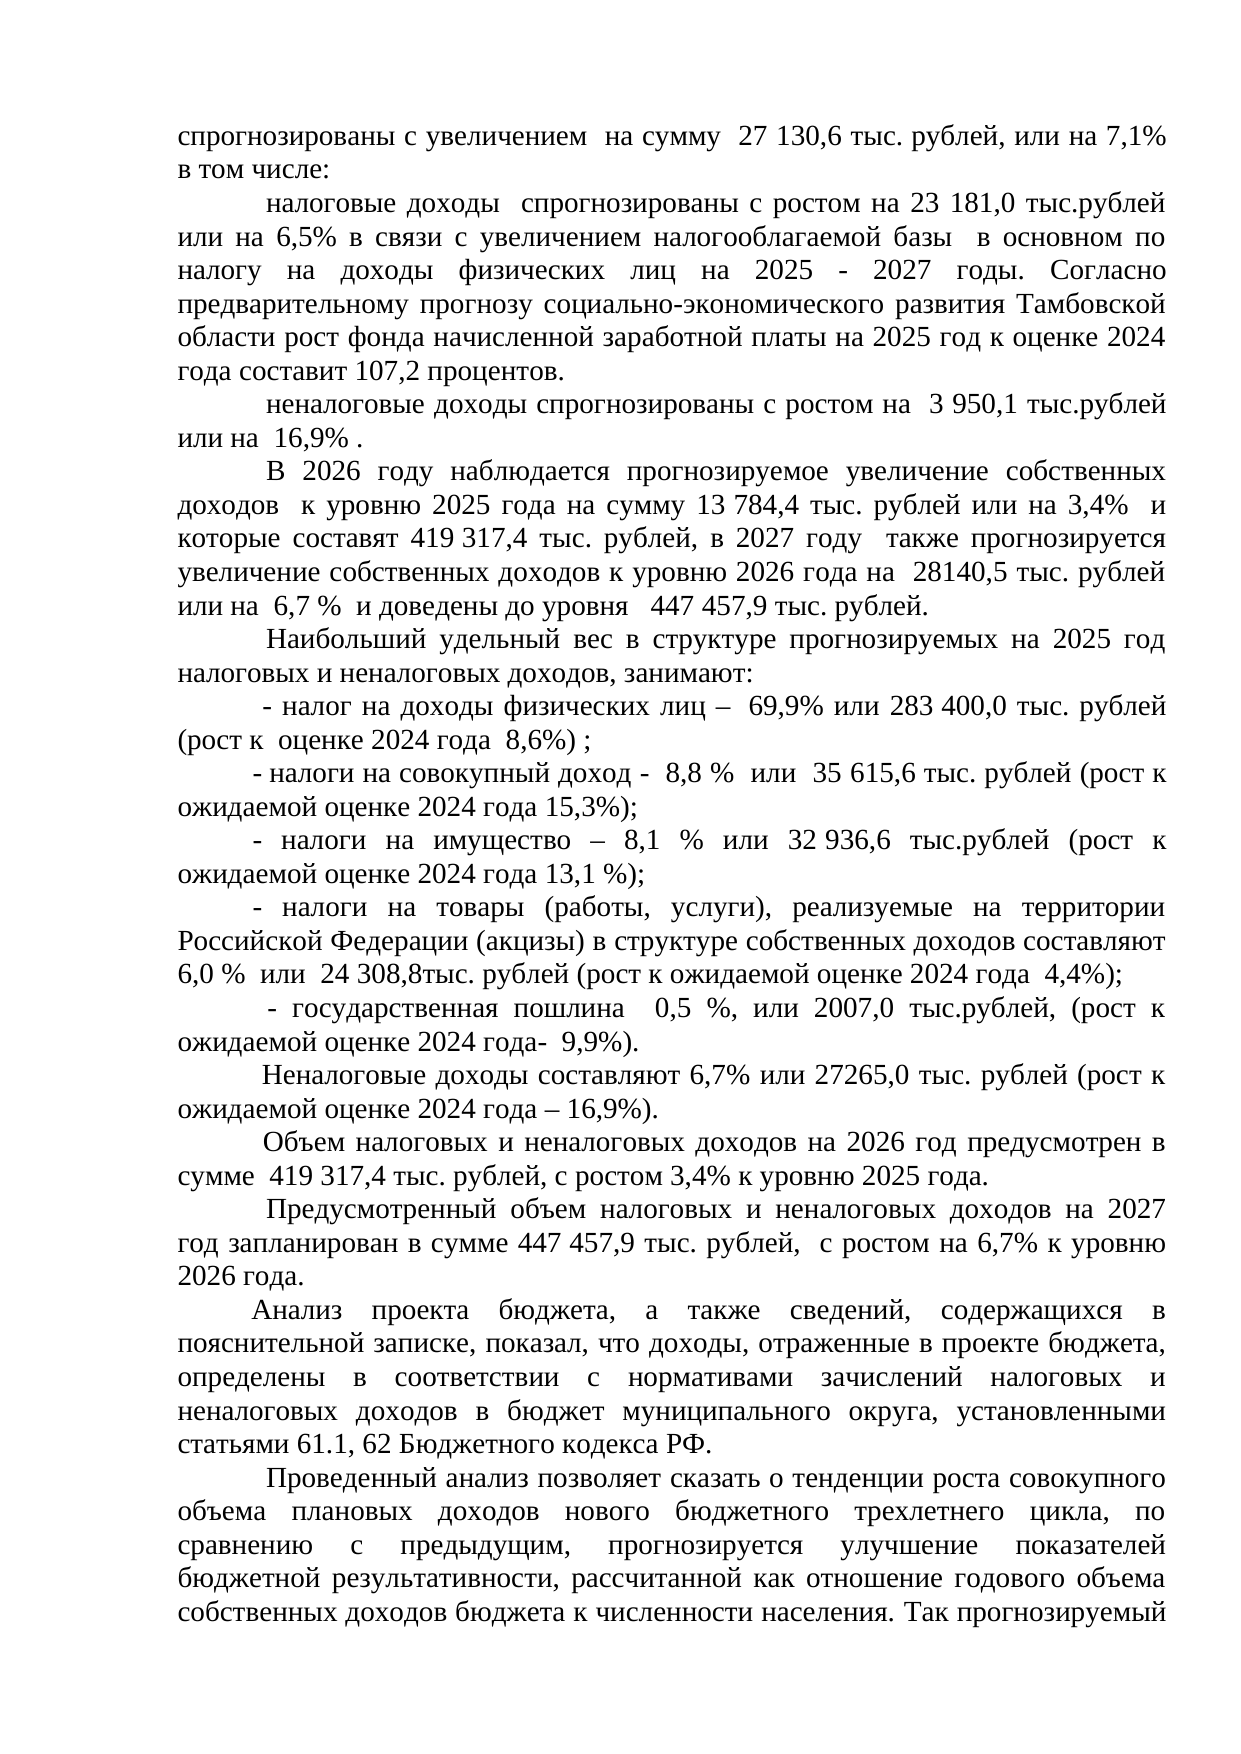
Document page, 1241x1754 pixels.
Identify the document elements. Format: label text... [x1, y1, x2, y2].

text - налог на доходы физических лиц – 69,9% или 283 400,0 тыс. рублей (рост к оценке 2024 года 8,6%) ; [177, 688, 1167, 755]
text - налоги на товары (работы, услуги), реализуемые на территории Российской Федерации (акцизы) в структуре собственных доходов составляют 6,0 % или 24 308,8тыс. рублей (рост к ожидаемой оценке 2024 года 4,4%); [177, 889, 1167, 990]
text налоговые доходы спрогнозированы с ростом на 23 181,0 тыс.рублей или на 6,5% в связи с увеличением налогооблагаемой базы в основном по налогу на доходы физических лиц на 2025 - 2027 годы. Согласно предварительному прогнозу социально-экономического развития Тамбовской области рост фонда начисленной заработной платы на 2025 год к оценке 2024 года составит 107,2 процентов. [177, 185, 1167, 386]
text Анализ проекта бюджета, а также сведений, содержащихся в пояснительной записке, показал, что доходы, отраженные в проекте бюджета, определены в соответствии с нормативами зачислений налоговых и неналоговых доходов в бюджет муниципального округа, установленными статьями 61.1, 62 Бюджетного кодекса РФ. [177, 1292, 1167, 1460]
text Предусмотренный объем налоговых и неналоговых доходов на 2027 год запланирован в сумме 447 457,9 тыс. рублей, с ростом на 6,7% к уровню 2026 года. [177, 1191, 1167, 1292]
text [177, 1460, 1167, 1627]
text В 2026 году наблюдается прогнозируемое увеличение собственных доходов к уровню 2025 года на сумму 13 784,4 тыс. рублей или на 3,4% и которые составят 419 317,4 тыс. рублей, в 2027 году также прогнозируется увеличение собственных доходов к уровню 2026 года на 28140,5 тыс. рублей или на 6,7 % и доведены до уровня 447 457,9 тыс. рублей. [177, 453, 1167, 621]
text Наибольший удельный вес в структуре прогнозируемых на 2025 год налоговых и неналоговых доходов, занимают: [177, 621, 1167, 688]
text Объем налоговых и неналоговых доходов на 2026 год предусмотрен в сумме 419 317,4 тыс. рублей, с ростом 3,4% к уровню 2025 года. [177, 1124, 1167, 1191]
text Неналоговые доходы составляют 6,7% или 27265,0 тыс. рублей (рост к ожидаемой оценке 2024 года – 16,9%). [177, 1057, 1167, 1124]
text неналоговые доходы спрогнозированы с ростом на 3 950,1 тыс.рублей или на 16,9% . [177, 386, 1167, 453]
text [177, 118, 1167, 185]
text - налоги на имущество – 8,1 % или 32 936,6 тыс.рублей (рост к ожидаемой оценке 2024 года 13,1 %); [177, 822, 1167, 889]
text - налоги на совокупный доход - 8,8 % или 35 615,6 тыс. рублей (рост к ожидаемой оценке 2024 года 15,3%); [177, 755, 1167, 822]
text - государственная пошлина 0,5 %, или 2007,0 тыс.рублей, (рост к ожидаемой оценке 2024 года- 9,9%). [177, 990, 1167, 1057]
